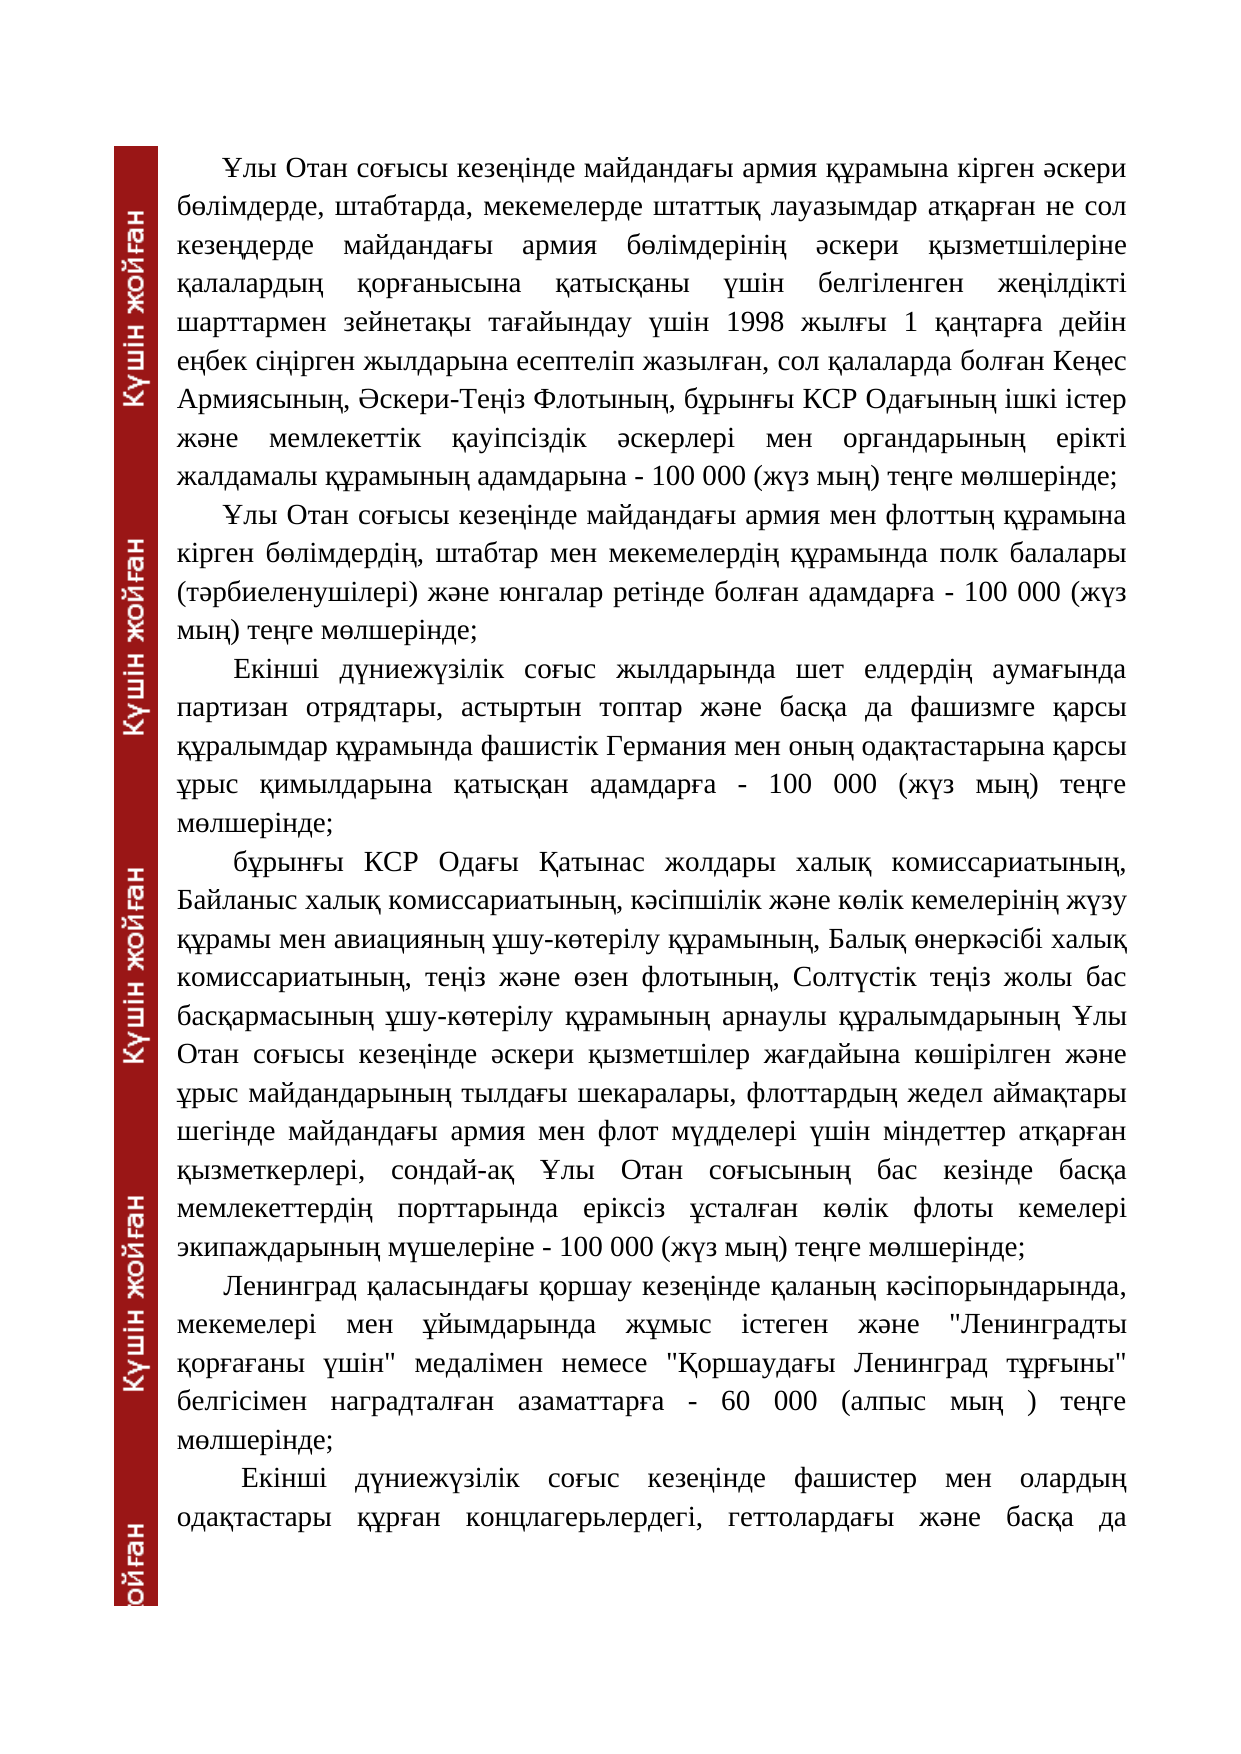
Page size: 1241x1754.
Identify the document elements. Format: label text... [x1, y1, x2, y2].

picture [114, 1263, 158, 1268]
text Екiншi дүниежүзiлiк соғыс жылдарында шет елдердiң аумағында партизан отрядтары, астыртын топтар және басқа да фашизмге қарсы құралымдар құрамында фашистiк Германия мен оның одақтастарына қарсы ұрыс қимылдарына қатысқан адамдарға - 100 000 (жүз мың) теңге мөлшерінде; [112, 651, 1128, 839]
text бұрынғы КСР Одағы Қатынас жолдары халық комиссариатының, Байланыс халық комиссариатының, кәсiпшiлiк және көлiк кемелерiнiң жүзу құрамы мен авиацияның ұшу-көтерілу құрамының, Балық өнеркәсiбi халық комиссариатының, теңiз және өзен флотының, Солтүстiк теңiз жолы бас басқармасының ұшу-көтерілу құрамының арнаулы құралымдарының Ұлы Отан соғысы кезеңінде әскери қызметшiлер жағдайына көшiрiлген және ұрыс майдандарының тылдағы шекаралары, флоттардың жедел аймақтары шегiнде майдандағы армия мен флот мүдделерi үшін мiндеттер атқарған қызметкерлерi, сондай-ақ Ұлы Отан соғысының бас кезiнде басқа мемлекеттердiң порттарында еріксіз ұсталған көлiк флоты кемелерi экипаждарының мүшелерiне - 100 000 (жүз мың) теңге мөлшерінде; [112, 844, 1128, 1263]
picture [114, 839, 158, 844]
picture [114, 146, 158, 150]
picture [114, 1532, 158, 1606]
text Ұлы Отан соғысы кезеңінде майдандағы армия құрамына кiрген әскери бөлiмдерде, штабтарда, мекемелерде штаттық лауазымдар атқарған не сол кезеңдерде майдандағы армия бөлiмдерiнің әскери қызметшілеріне қалалардың қорғанысына қатысқаны үшін белгiленген жеңiлдiкті шарттармен зейнетақы тағайындау үшiн 1998 жылғы 1 қаңтарға дейiн еңбек сіңірген жылдарына есептеліп жазылған, сол қалаларда болған Кеңес Армиясының, Әскери-Теңiз Флотының, бұрынғы КСР Одағының iшкi iстер және мемлекеттiк қауiпсiздiк әскерлерi мен органдарының еріктi жалдамалы құрамының адамдарына - 100 000 (жүз мың) теңге мөлшерінде; [112, 150, 1128, 492]
picture [114, 1455, 158, 1460]
text Ленинград қаласындағы қоршау кезеңінде қаланың кәсiпорындарында, мекемелерi мен ұйымдарында жұмыс iстеген және "Ленинградты қорғағаны үшiн" медалiмен немесе "Қоршаудағы Ленинград тұрғыны" белгiсiмен наградталған азаматтарға - 60 000 (алпыс мың ) теңге мөлшерінде; [112, 1268, 1128, 1455]
picture [114, 492, 158, 497]
picture [114, 646, 158, 651]
text Ұлы Отан соғысы кезеңінде майдандағы армия мен флоттың құрамына кiрген бөлiмдердiң, штабтар мен мекемелердiң құрамында полк балалары (тәрбиеленушiлерi) және юнгалар ретiнде болған адамдарға - 100 000 (жүз мың) теңге мөлшерінде; [112, 497, 1128, 646]
